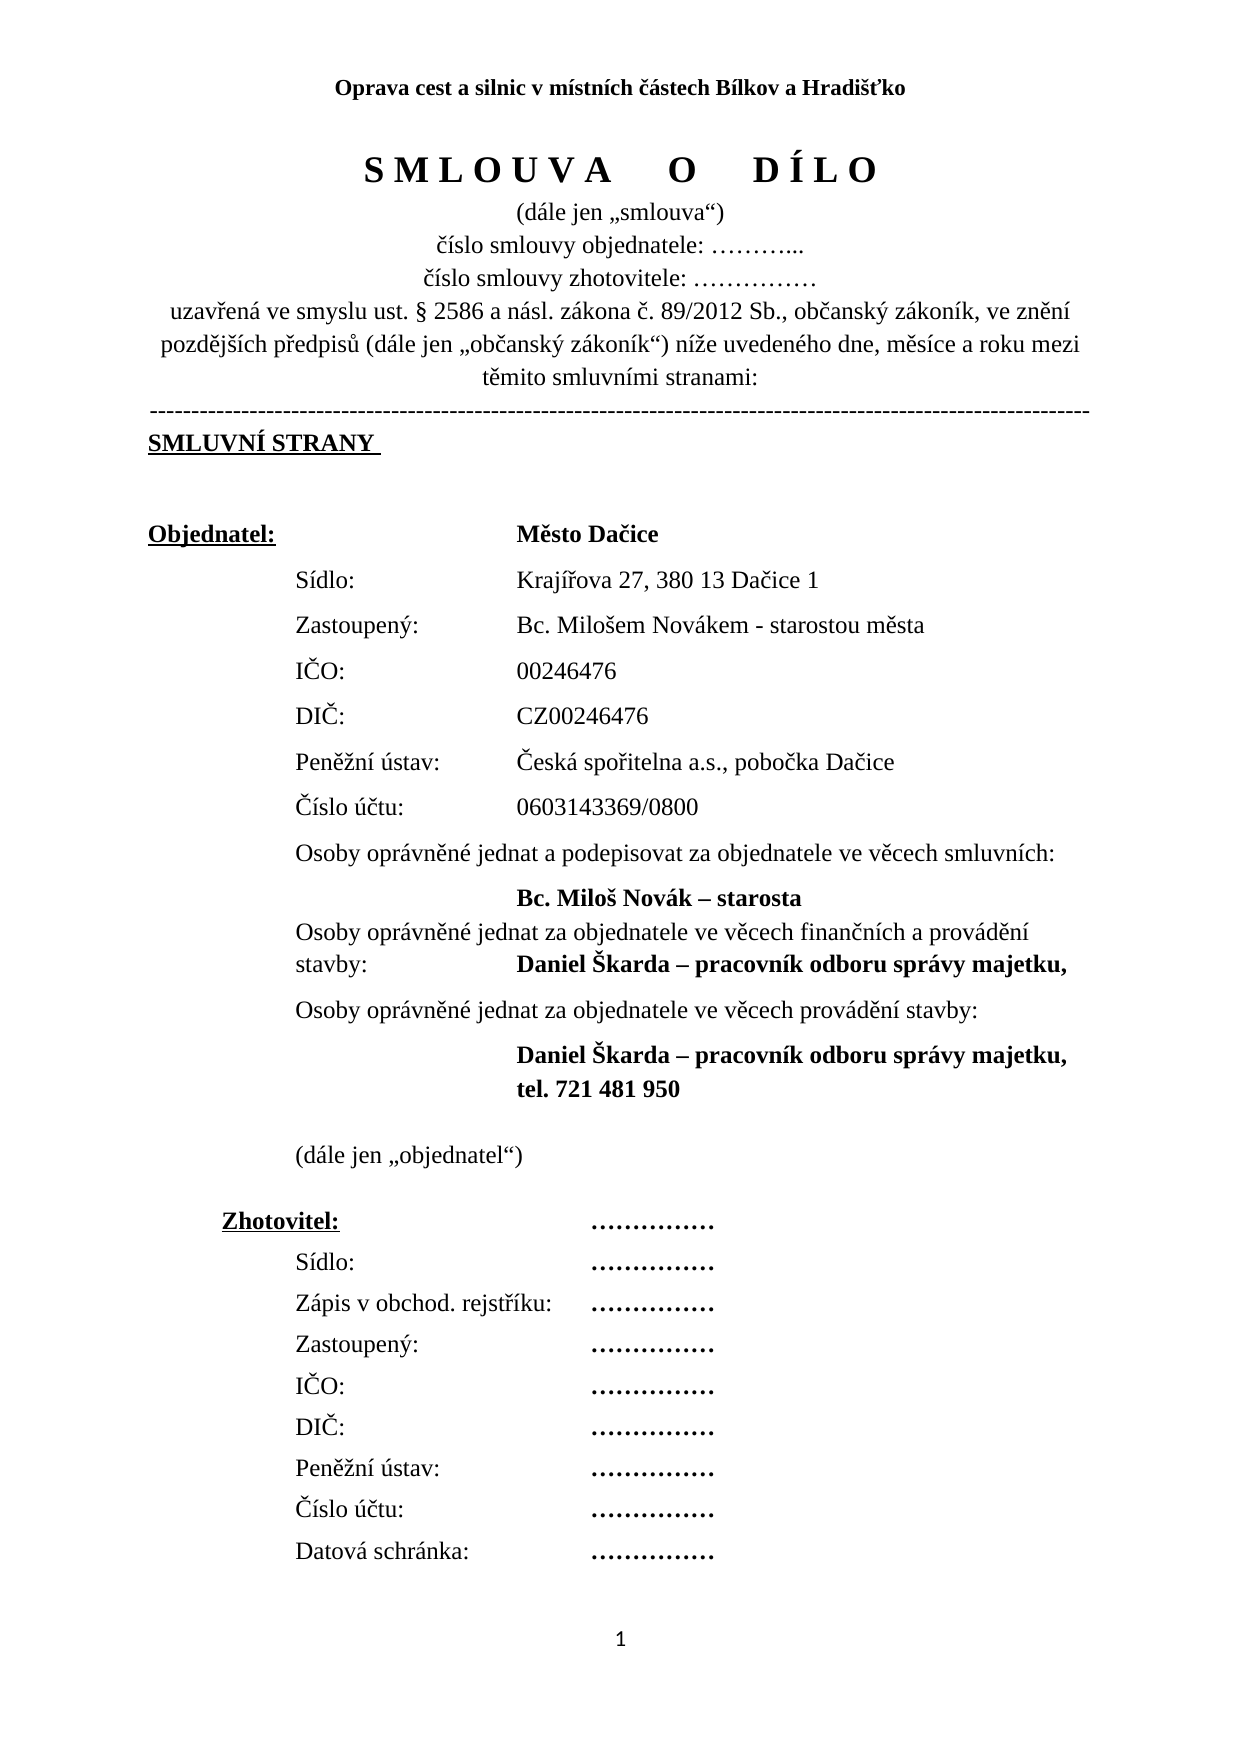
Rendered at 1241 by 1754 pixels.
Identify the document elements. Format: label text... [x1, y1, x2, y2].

text Číslo účtu: 0603143369/0800 [295, 792, 1093, 821]
text ----------------------------------------------------------------------------------------------------------------- [148, 395, 1093, 424]
text Číslo účtu: …………… [221, 1494, 1093, 1523]
text Zastoupený: Bc. Milošem Novákem - starostou města [221, 610, 1093, 639]
text Osoby oprávněné jednat za objednatele ve věcech provádění stavby: [221, 995, 1093, 1024]
text Objednatel: Město Dačice [148, 519, 1093, 548]
text Zhotovitel: …………… [148, 1206, 1093, 1234]
text Peněžní ústav: …………… [221, 1453, 1093, 1482]
text číslo smlouvy objednatele: ………... [148, 230, 1093, 259]
text číslo smlouvy zhotovitele: …………… [148, 263, 1093, 292]
text DIČ: …………… [221, 1412, 1093, 1441]
text SMLUVNÍ STRANY [148, 428, 1093, 457]
text Osoby oprávněné jednat a podepisovat za objednatele ve věcech smluvních: [295, 838, 1093, 867]
text IČO: 00246476 [221, 656, 1093, 685]
text Daniel Škarda – pracovník odboru správy majetku, tel. 721 481 950 [516, 1041, 1093, 1102]
text (dále jen „smlouva“) [148, 197, 1093, 226]
text Osoby oprávněné jednat za objednatele ve věcech finančních a provádění stavby: Daniel Škarda – pracovník odboru správy majetku, [295, 917, 1093, 978]
text uzavřená ve smyslu ust. § 2586 a násl. zákona č. 89/2012 Sb., občanský zákoník, ve znění pozdějších předpisů (dále jen „občanský zákoník“) níže uvedeného dne, měsíce a roku mezi těmito smluvními stranami: [148, 296, 1093, 391]
text Sídlo: …………… [221, 1247, 1093, 1276]
text Zápis v obchod. rejstříku: …………… [295, 1288, 1093, 1317]
text IČO: …………… [221, 1371, 1093, 1399]
text (dále jen „objednatel“) [148, 1140, 1093, 1168]
text Zastoupený: …………… [295, 1329, 1093, 1358]
text Bc. Miloš Novák – starosta [443, 883, 1093, 912]
text Datová schránka: …………… [221, 1536, 1093, 1564]
text S M L O U V A O D Í L O [148, 148, 1093, 191]
text Sídlo: Krajířova 27, 380 13 Dačice 1 [221, 565, 1093, 594]
text DIČ: CZ00246476 [221, 701, 1093, 730]
text Peněžní ústav: Česká spořitelna a.s., pobočka Dačice [221, 747, 1093, 776]
